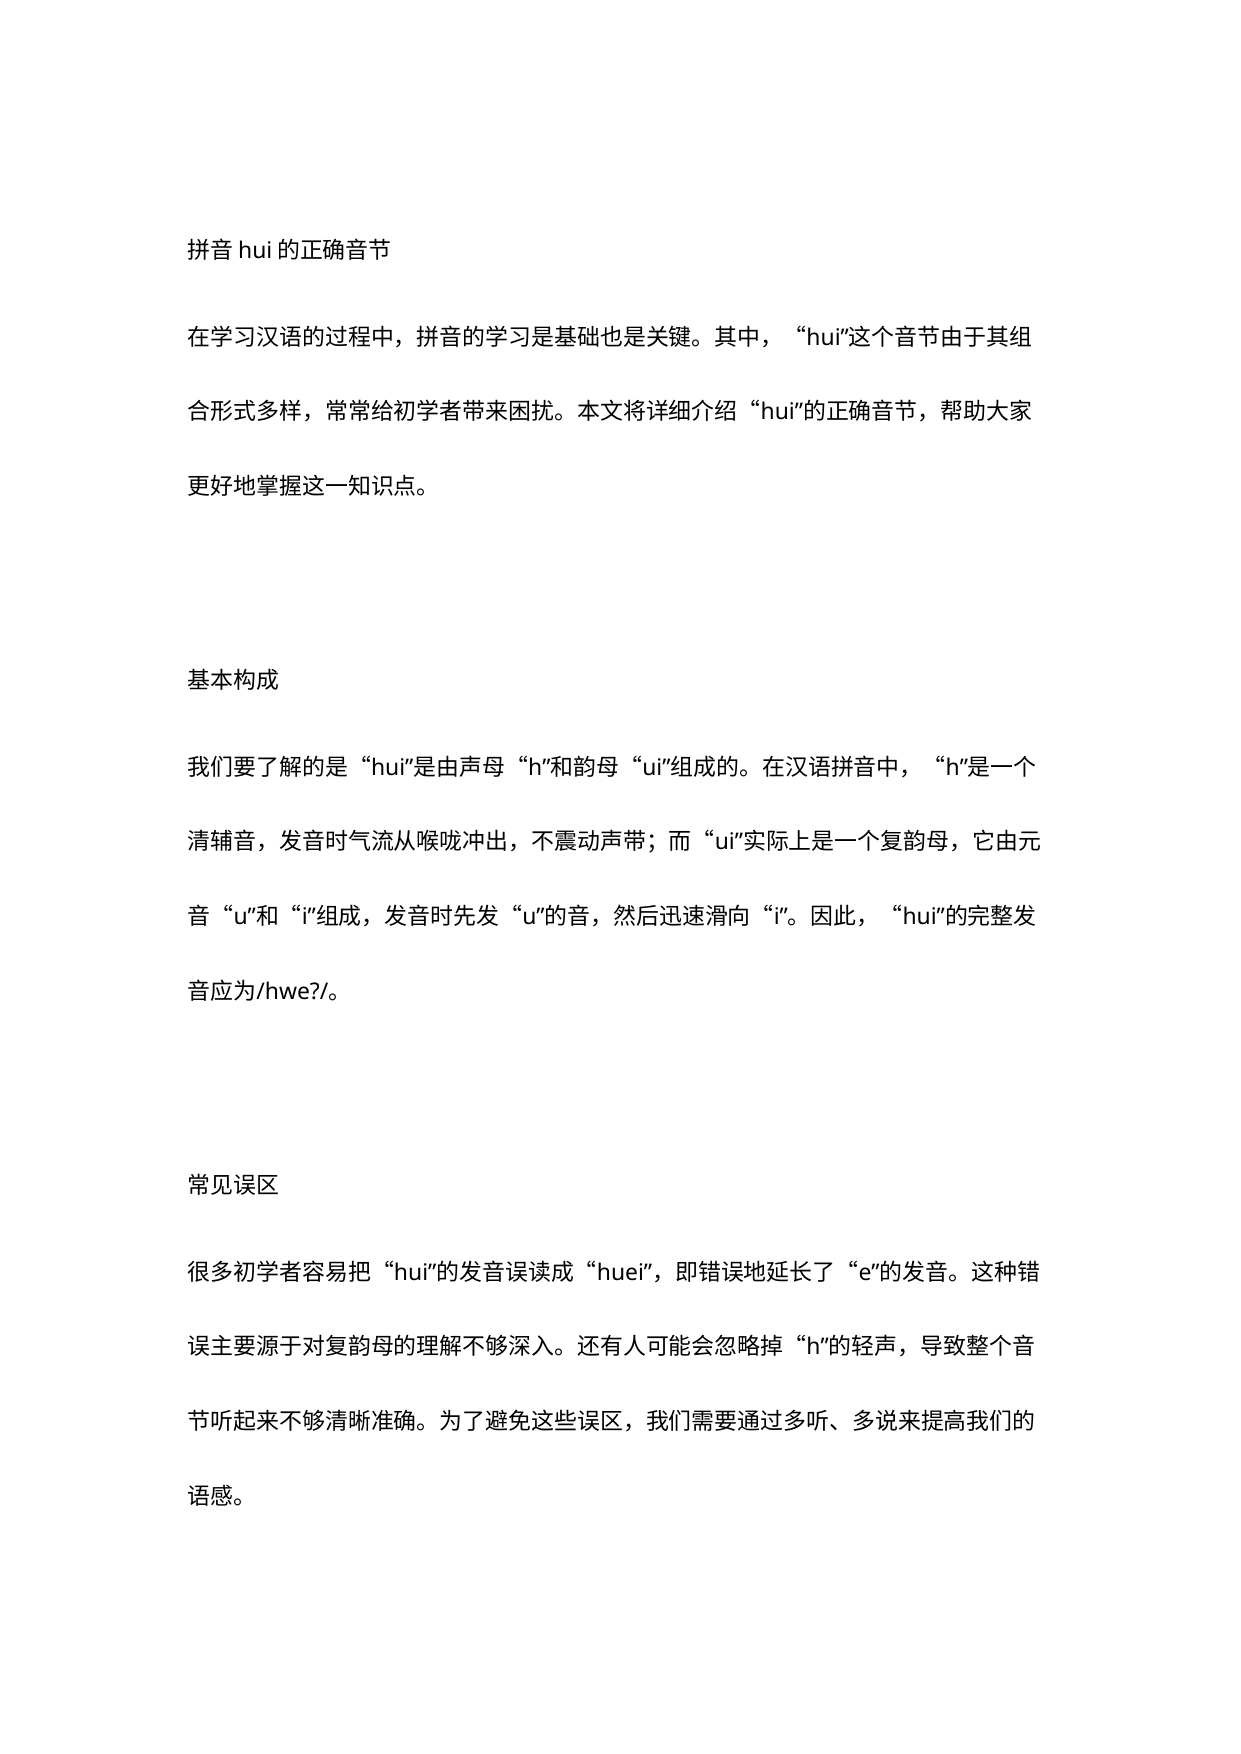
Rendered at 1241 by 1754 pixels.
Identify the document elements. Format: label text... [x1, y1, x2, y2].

text 基本构成 [187, 646, 1053, 711]
text 在学习汉语的过程中，拼音的学习是基础也是关键。其中，“hui”这个音节由于其组合形式多样，常常给初学者带来困扰。本文将详细介绍“hui”的正确音节，帮助大家更好地掌握这一知识点。 [187, 302, 1053, 517]
text 拼音hui的正确音节 [187, 216, 1053, 281]
text 我们要了解的是“hui”是由声母“h”和韵母“ui”组成的。在汉语拼音中，“h”是一个清辅音，发音时气流从喉咙冲出，不震动声带；而“ui”实际上是一个复韵母，它由元音“u”和“i”组成，发音时先发“u”的音，然后迅速滑向“i”。因此，“hui”的完整发音应为/hwe?/。 [187, 733, 1053, 1022]
text 常见误区 [187, 1151, 1053, 1216]
text 很多初学者容易把“hui”的发音误读成“huei”，即错误地延长了“e”的发音。这种错误主要源于对复韵母的理解不够深入。还有人可能会忽略掉“h”的轻声，导致整个音节听起来不够清晰准确。为了避免这些误区，我们需要通过多听、多说来提高我们的语感。 [187, 1238, 1053, 1527]
